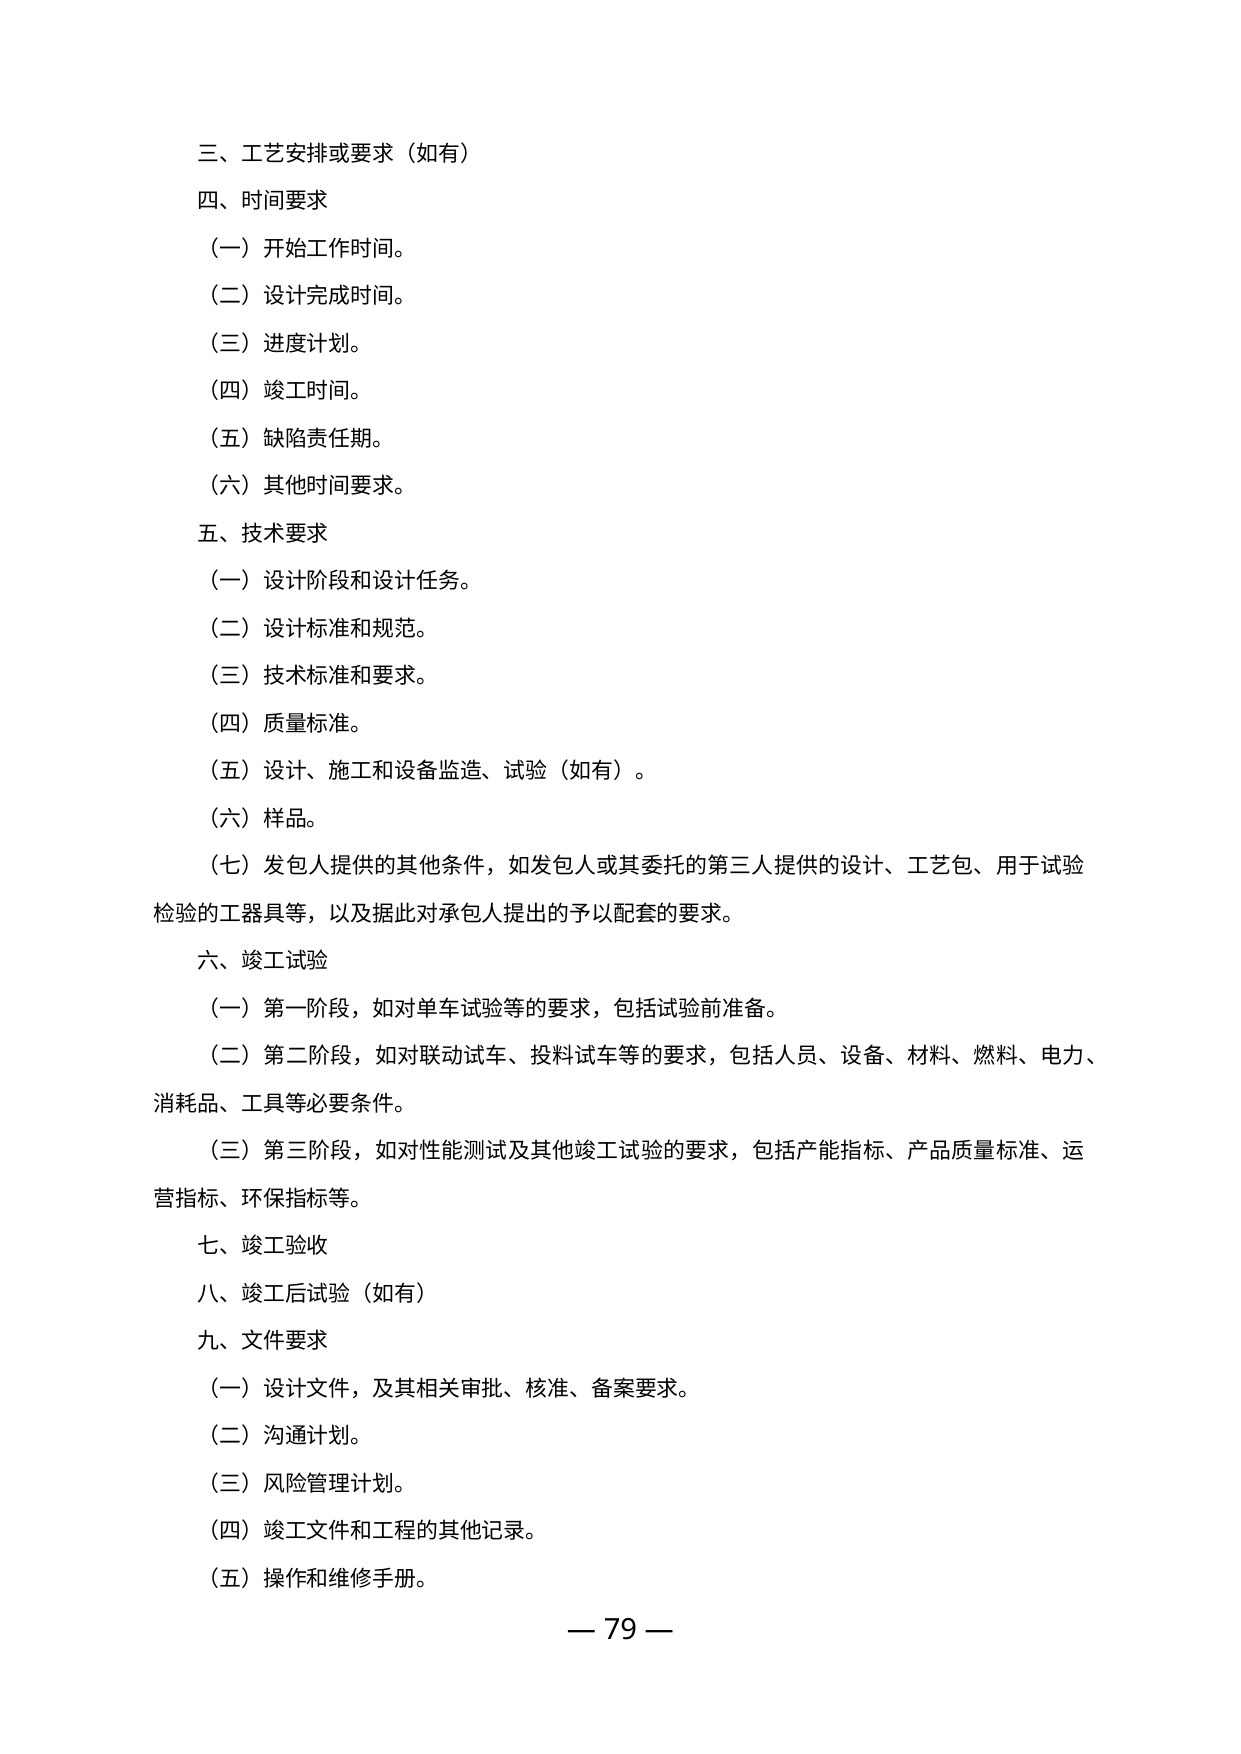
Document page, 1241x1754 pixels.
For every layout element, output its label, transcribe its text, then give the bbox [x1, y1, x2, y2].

text （六）样品。 [153, 801, 1087, 832]
text 六、竣工试验 [153, 943, 1087, 975]
text 四、时间要求 [153, 183, 1087, 215]
text （四）质量标准。 [153, 706, 1087, 737]
text （一）设计阶段和设计任务。 [153, 563, 1087, 595]
text （一）开始工作时间。 [153, 231, 1087, 262]
text （一）设计文件，及其相关审批、核准、备案要求。 [153, 1371, 1087, 1402]
text 八、竣工后试验（如有） [153, 1276, 1087, 1307]
text 九、文件要求 [153, 1323, 1087, 1355]
text 七、竣工验收 [153, 1228, 1087, 1260]
text （二）设计标准和规范。 [153, 611, 1087, 642]
text （五）操作和维修手册。 [153, 1561, 1087, 1592]
text （三）风险管理计划。 [153, 1466, 1087, 1497]
text （三）进度计划。 [153, 326, 1087, 357]
text 三、工艺安排或要求（如有） [153, 136, 1087, 167]
text （六）其他时间要求。 [153, 468, 1087, 500]
text （七）发包人提供的其他条件，如发包人或其委托的第三人提供的设计、工艺包、用于试验检验的工器具等，以及据此对承包人提出的予以配套的要求。 [153, 848, 1087, 927]
text （三）第三阶段，如对性能测试及其他竣工试验的要求，包括产能指标、产品质量标准、运营指标、环保指标等。 [153, 1133, 1087, 1212]
text （一）第一阶段，如对单车试验等的要求，包括试验前准备。 [153, 991, 1087, 1022]
text 五、技术要求 [153, 516, 1087, 547]
text （四）竣工时间。 [153, 373, 1087, 405]
text （二）第二阶段，如对联动试车、投料试车等的要求，包括人员、设备、材料、燃料、电力、消耗品、工具等必要条件。 [153, 1038, 1087, 1117]
text （四）竣工文件和工程的其他记录。 [153, 1513, 1087, 1545]
text （二）沟通计划。 [153, 1418, 1087, 1450]
text （三）技术标准和要求。 [153, 658, 1087, 690]
text （二）设计完成时间。 [153, 278, 1087, 310]
text （五）缺陷责任期。 [153, 421, 1087, 452]
text （五）设计、施工和设备监造、试验（如有）。 [153, 753, 1087, 785]
